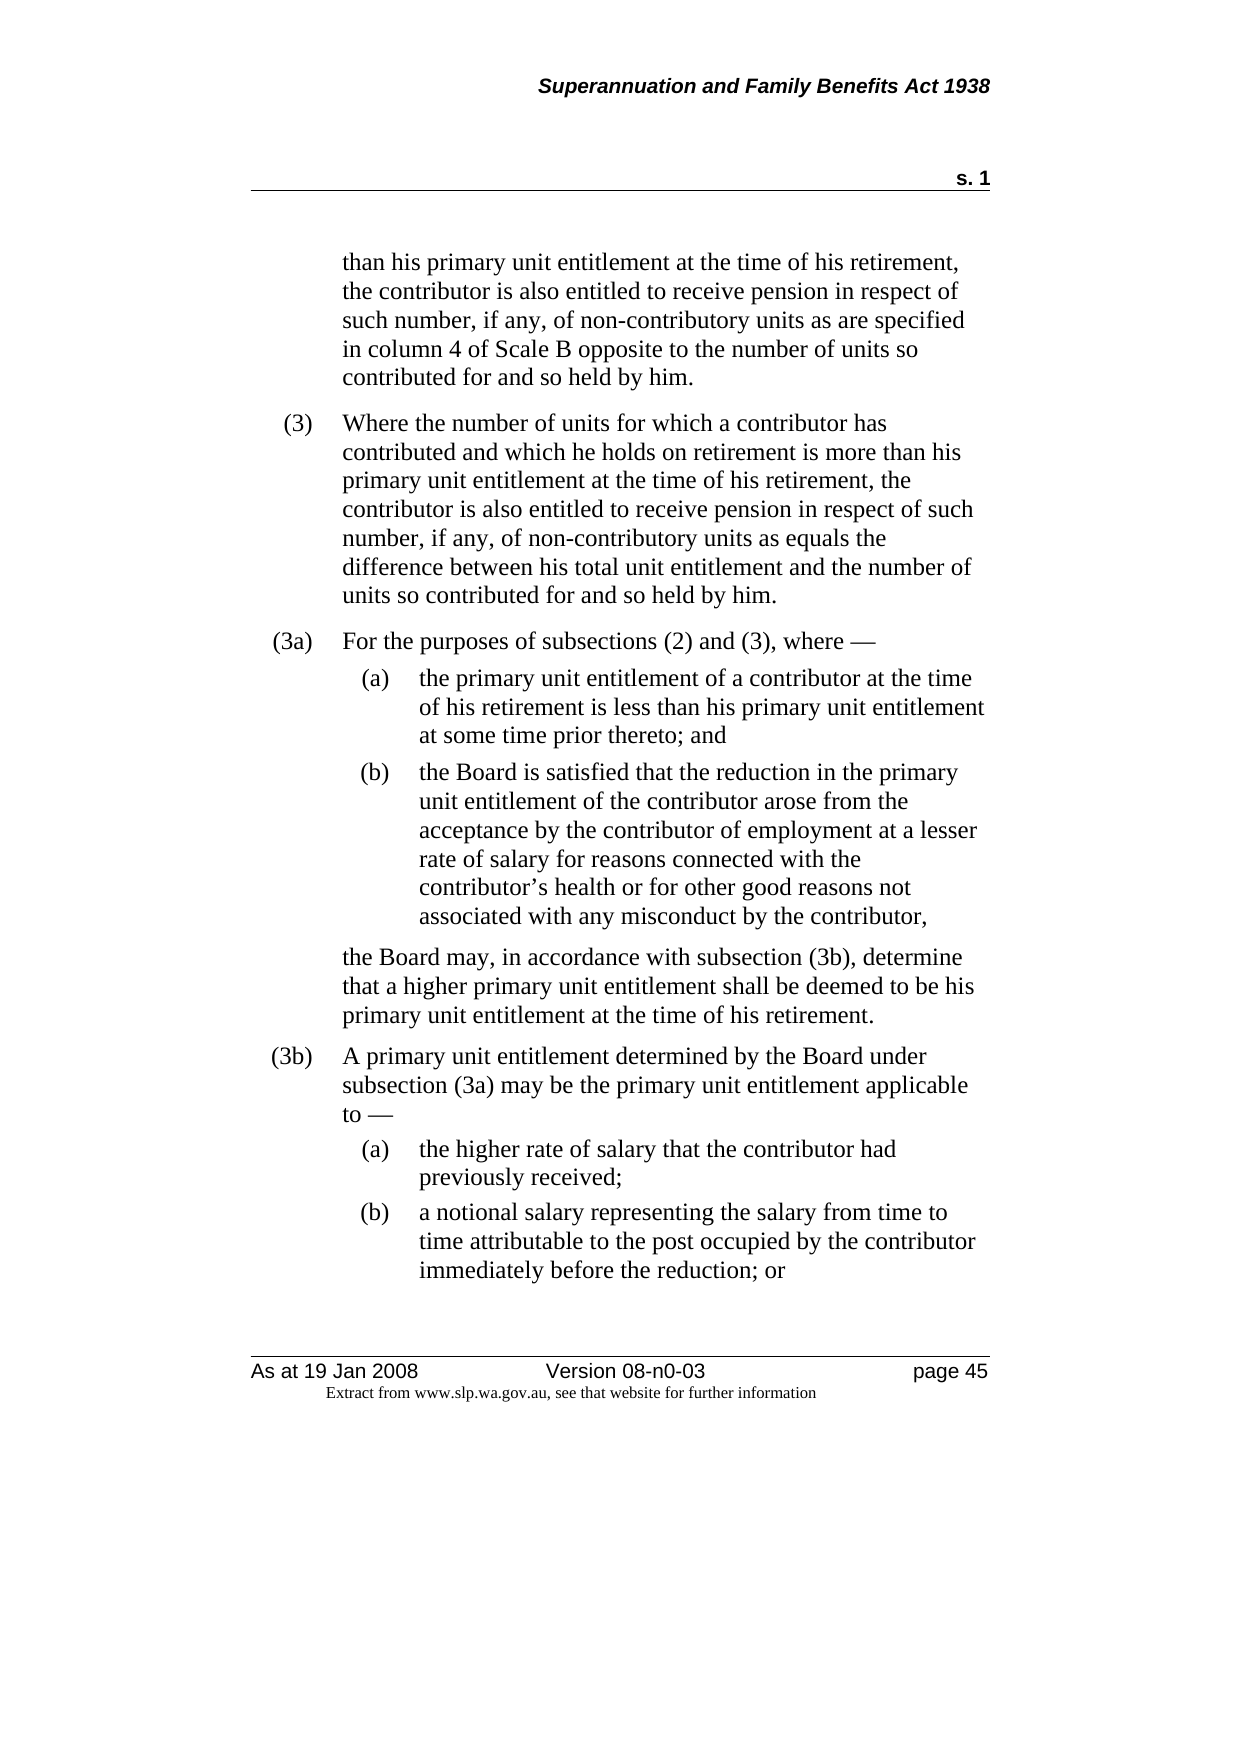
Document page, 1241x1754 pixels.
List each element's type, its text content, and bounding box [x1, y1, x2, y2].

text (3a) For the purposes of subsections (2) and (3), where — [251, 626, 990, 654]
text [251, 247, 990, 391]
text (a) the higher rate of salary that the contributor had previously received; [251, 1134, 990, 1191]
text (3) Where the number of units for which a contributor has contributed and which he holds on retirement is more than his primary unit entitlement at the time of his retirement, the contributor is also entitled to receive pension in respect of such number, if any, of non-contributory units as equals the difference between his total unit entitlement and the number of units so contributed for and so held by him. [251, 408, 990, 609]
text (3b) A primary unit entitlement determined by the Board under subsection (3a) may be the primary unit entitlement applicable to — [251, 1041, 990, 1127]
text (a) the primary unit entitlement of a contributor at the time of his retirement is less than his primary unit entitlement at some time prior thereto; and [251, 663, 990, 749]
text (b) a notional salary representing the salary from time to time attributable to the post occupied by the contributor immediately before the reduction; or [251, 1197, 990, 1284]
text the Board may, in accordance with subsection (3b), determine that a higher primary unit entitlement shall be deemed to be his primary unit entitlement at the time of his retirement. [251, 942, 990, 1029]
text (b) the Board is satisfied that the reduction in the primary unit entitlement of the contributor arose from the acceptance by the contributor of employment at a lesser rate of salary for reasons connected with the contributor’s health or for other good reasons not associated with any misconduct by the contributor, [251, 757, 990, 930]
